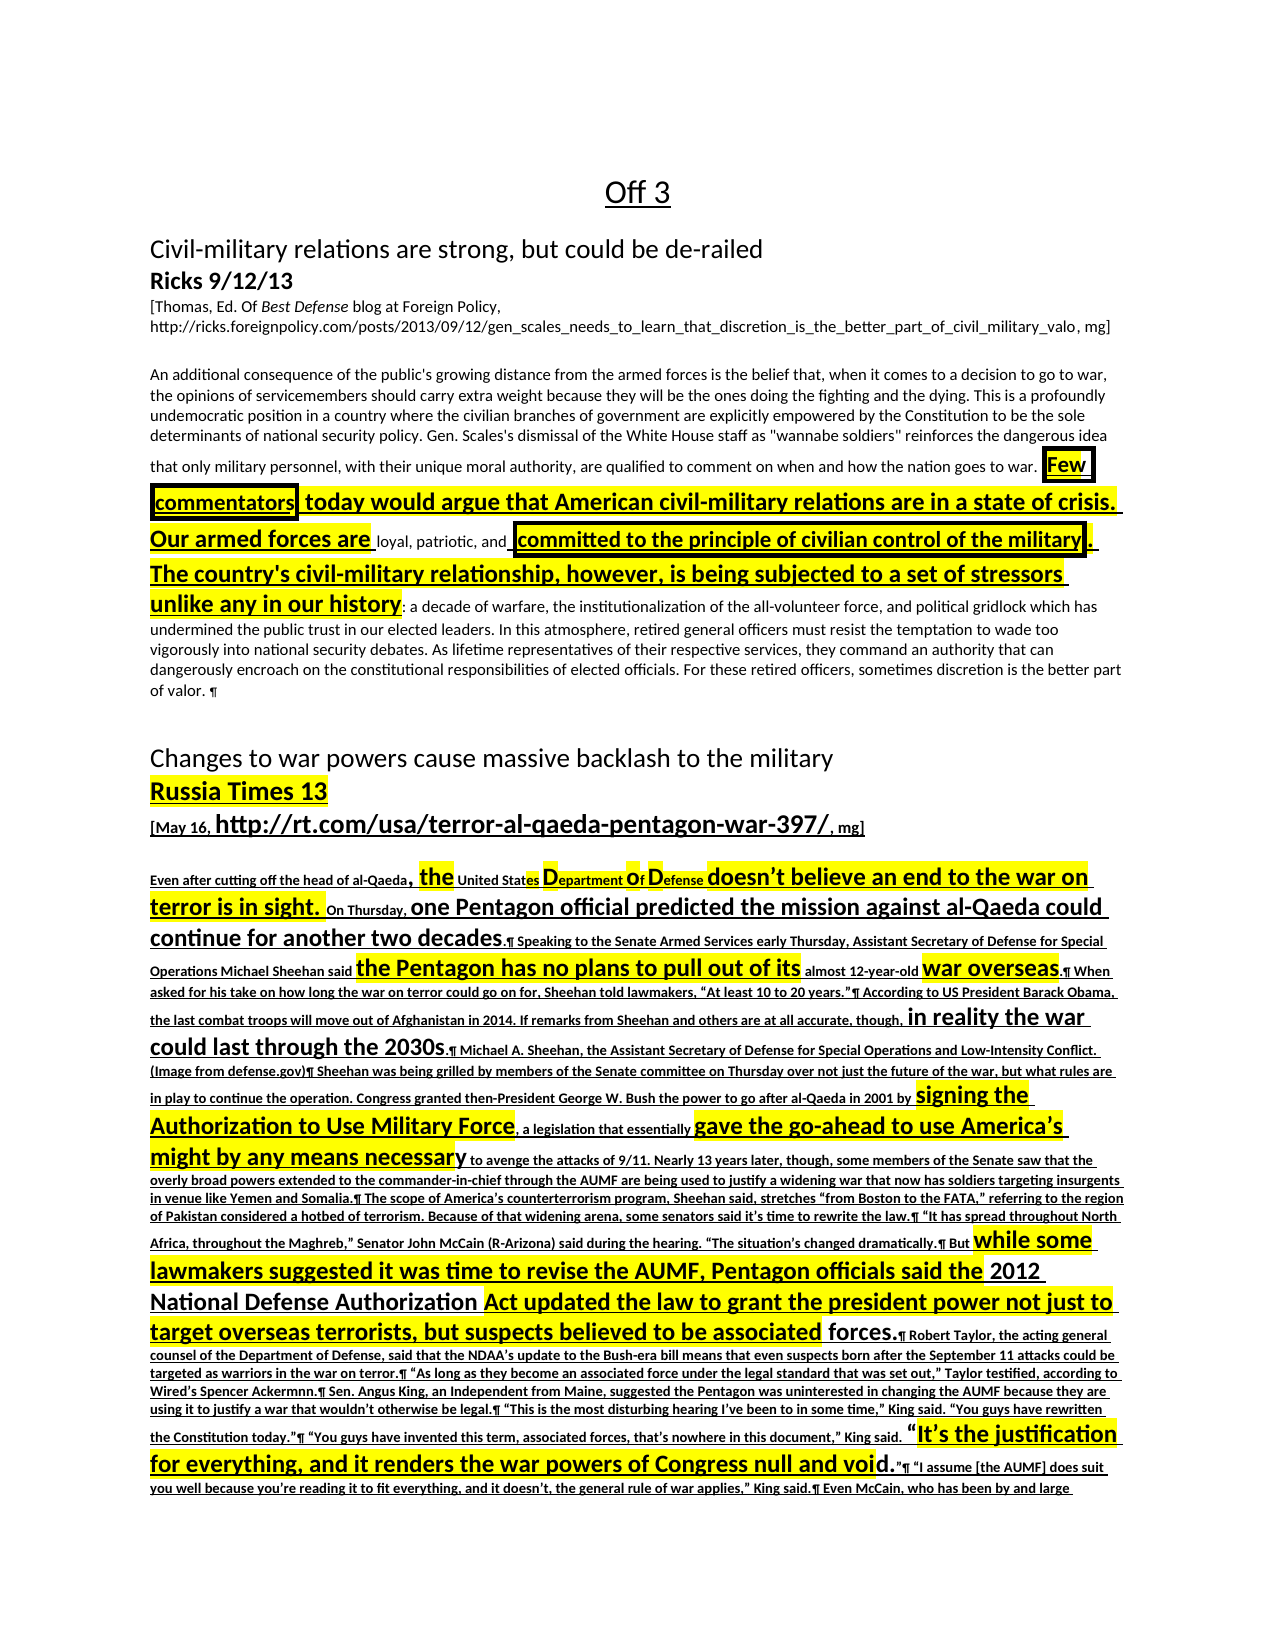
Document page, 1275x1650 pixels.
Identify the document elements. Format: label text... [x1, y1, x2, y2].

text Ricks 9/12/13 [150, 265, 1125, 296]
text An additional consequence of the public's growing distance from the armed forces is the belief that, when it comes to a decision to go to war, the opinions of servicemembers should carry extra weight because they will be the ones doing the fighting and the dying. This is a profoundly undemocratic position in a country where the civilian branches of government are explicitly empowered by the Constitution to be the sole determinants of national security policy. Gen. Scales's dismissal of the White House staff as "wannabe soldiers" reinforces the dangerous idea that only military personnel, with their unique moral authority, are qualified to comment on when and how the nation goes to war. Few commentators today would argue that American civil-military relations are in a state of crisis. Our armed forces are loyal, patriotic, and committed to the principle of civilian control of the military. The country's civil-military relationship, however, is being subjected to a set of stressors unlike any in our history: a decade of warfare, the institutionalization of the all-volunteer force, and political gridlock which has undermined the public trust in our elected leaders. In this atmosphere, retired general officers must resist the temptation to wade too vigorously into national security debates. As lifetime representatives of their respective services, they command an authority that can dangerously encroach on the constitutional responsibilities of elected officials. For these retired officers, sometimes discretion is the better part of valor. ¶ [150, 364, 1125, 700]
subtitle Changes to war powers cause massive backlash to the military [150, 741, 1125, 774]
subtitle Civil-military relations are strong, but could be de-railed [150, 232, 1125, 265]
text [May 16, http://rt.com/usa/terror-al-qaeda-pentagon-war-397/, mg] [150, 807, 1125, 841]
subtitle Off 3 [150, 171, 1125, 212]
text [Thomas, Ed. Of Best Defense blog at Foreign Policy, http://ricks.foreignpolicy.com/posts/2013/09/12/gen_scales_needs_to_learn_that_discretion_is_the_better_part_of_civil_military_valo, mg] [150, 296, 1125, 337]
text Russia Times 13 [150, 774, 1125, 807]
